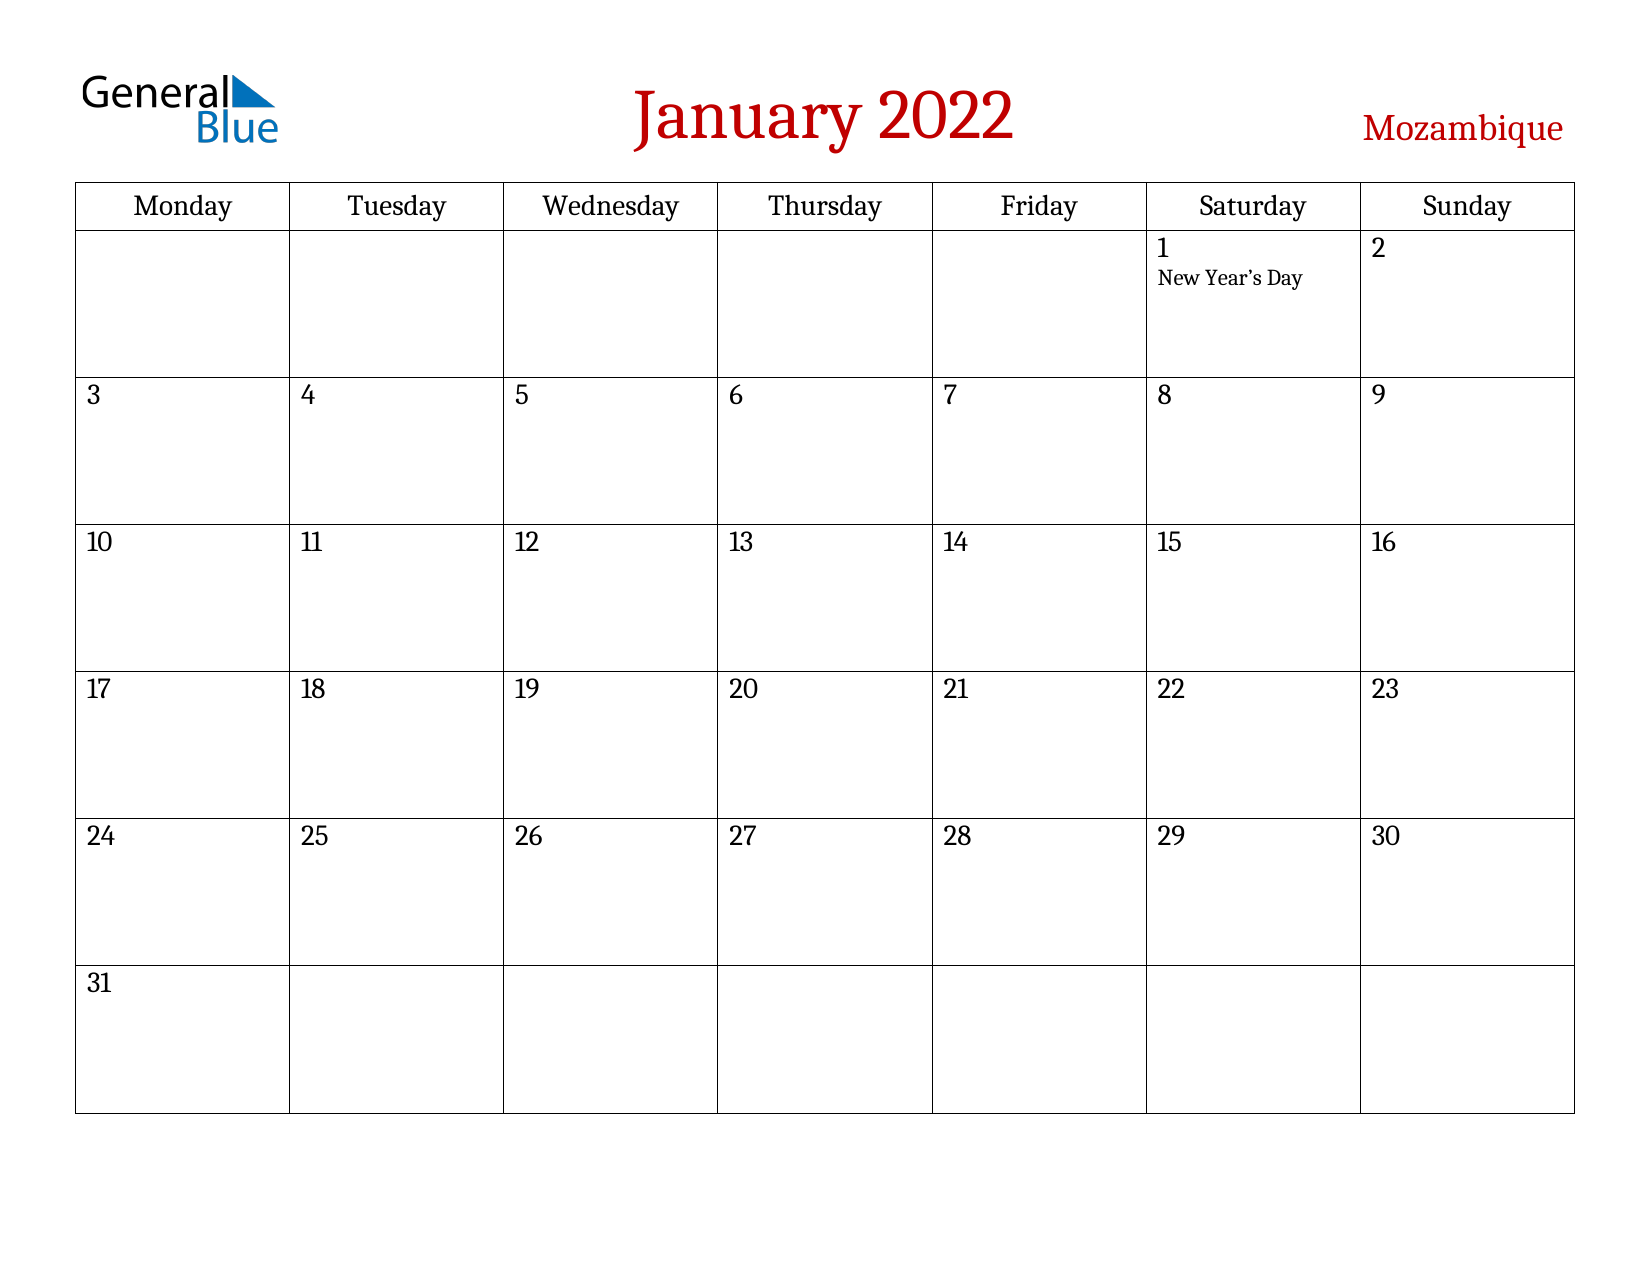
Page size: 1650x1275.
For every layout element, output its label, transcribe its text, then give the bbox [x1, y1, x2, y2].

table_cell [718, 265, 932, 377]
table_cell [1147, 853, 1360, 965]
table_cell [1361, 559, 1574, 671]
table_cell [76, 853, 289, 965]
table_cell 26 [504, 819, 717, 853]
table_cell [504, 966, 717, 1000]
table_cell [1147, 706, 1360, 818]
table_cell [1147, 412, 1360, 524]
table_cell [504, 265, 717, 377]
table_cell [1147, 966, 1360, 1000]
table_cell 10 [76, 525, 289, 559]
table_cell 23 [1361, 672, 1574, 706]
table_cell 11 [290, 525, 503, 559]
table_cell 5 [504, 378, 717, 412]
table_cell 22 [1147, 672, 1360, 706]
table_cell [76, 412, 289, 524]
table_cell [290, 706, 503, 818]
table_cell 12 [504, 525, 717, 559]
table_cell 9 [1361, 378, 1574, 412]
table_cell [504, 1000, 717, 1112]
table_cell [76, 1000, 289, 1112]
table_cell [1147, 1000, 1360, 1112]
table_cell 27 [718, 819, 932, 853]
table_header Mozambique [1146, 75, 1574, 182]
table_cell [718, 853, 932, 965]
table_cell [933, 231, 1146, 264]
table_cell 15 [1147, 525, 1360, 559]
table_cell [290, 559, 503, 671]
table_cell [76, 559, 289, 671]
table_cell [504, 853, 717, 965]
table_cell 3 [76, 378, 289, 412]
table_cell 20 [718, 672, 932, 706]
table_cell [76, 265, 289, 377]
table_cell [290, 265, 503, 377]
table_cell 6 [718, 378, 932, 412]
table_cell [76, 706, 289, 818]
table_cell [933, 966, 1146, 1000]
table_cell 25 [290, 819, 503, 853]
table_cell [933, 706, 1146, 818]
table_cell [933, 265, 1146, 377]
table_cell [290, 412, 503, 524]
table_cell 2 [1361, 231, 1574, 264]
table_cell [933, 853, 1146, 965]
table_cell 1 [1147, 231, 1360, 264]
table_cell Friday [933, 183, 1146, 230]
table_cell 21 [933, 672, 1146, 706]
table_cell Sunday [1361, 183, 1574, 230]
table_cell [290, 231, 503, 264]
table_header January 2022 [504, 75, 1146, 182]
table_cell [718, 559, 932, 671]
table_cell [1361, 265, 1574, 377]
table_cell [1361, 706, 1574, 818]
table_cell 4 [290, 378, 503, 412]
table_cell [504, 412, 717, 524]
table_cell 8 [1147, 378, 1360, 412]
table_cell 30 [1361, 819, 1574, 853]
table_cell Thursday [718, 183, 932, 230]
table_cell [718, 412, 932, 524]
table_cell 16 [1361, 525, 1574, 559]
table_cell [718, 966, 932, 1000]
table_cell [933, 559, 1146, 671]
picture [82, 75, 278, 143]
table_cell [718, 1000, 932, 1112]
table_cell Tuesday [290, 183, 503, 230]
table_cell [933, 412, 1146, 524]
table_cell [718, 231, 932, 264]
table_cell [933, 1000, 1146, 1112]
table_cell [504, 706, 717, 818]
table_cell [1147, 559, 1360, 671]
table_cell 7 [933, 378, 1146, 412]
table_cell 17 [76, 672, 289, 706]
table_cell 13 [718, 525, 932, 559]
table_cell [290, 966, 503, 1000]
table_cell [504, 231, 717, 264]
table_cell 14 [933, 525, 1146, 559]
table_cell [504, 559, 717, 671]
table_cell 28 [933, 819, 1146, 853]
table_cell [1361, 966, 1574, 1000]
table_cell 19 [504, 672, 717, 706]
table_header [76, 75, 503, 182]
table_cell [718, 706, 932, 818]
table_cell [1361, 853, 1574, 965]
table_cell Saturday [1147, 183, 1360, 230]
table_cell Wednesday [504, 183, 717, 230]
table_cell New Year’s Day [1147, 265, 1360, 377]
table_cell 29 [1147, 819, 1360, 853]
table_cell [290, 1000, 503, 1112]
table_cell [76, 231, 289, 264]
table_cell Monday [76, 183, 289, 230]
table_cell [1361, 1000, 1574, 1112]
table_cell 31 [76, 966, 289, 1000]
table_cell [290, 853, 503, 965]
table_cell 18 [290, 672, 503, 706]
table_cell 24 [76, 819, 289, 853]
table_cell [1361, 412, 1574, 524]
